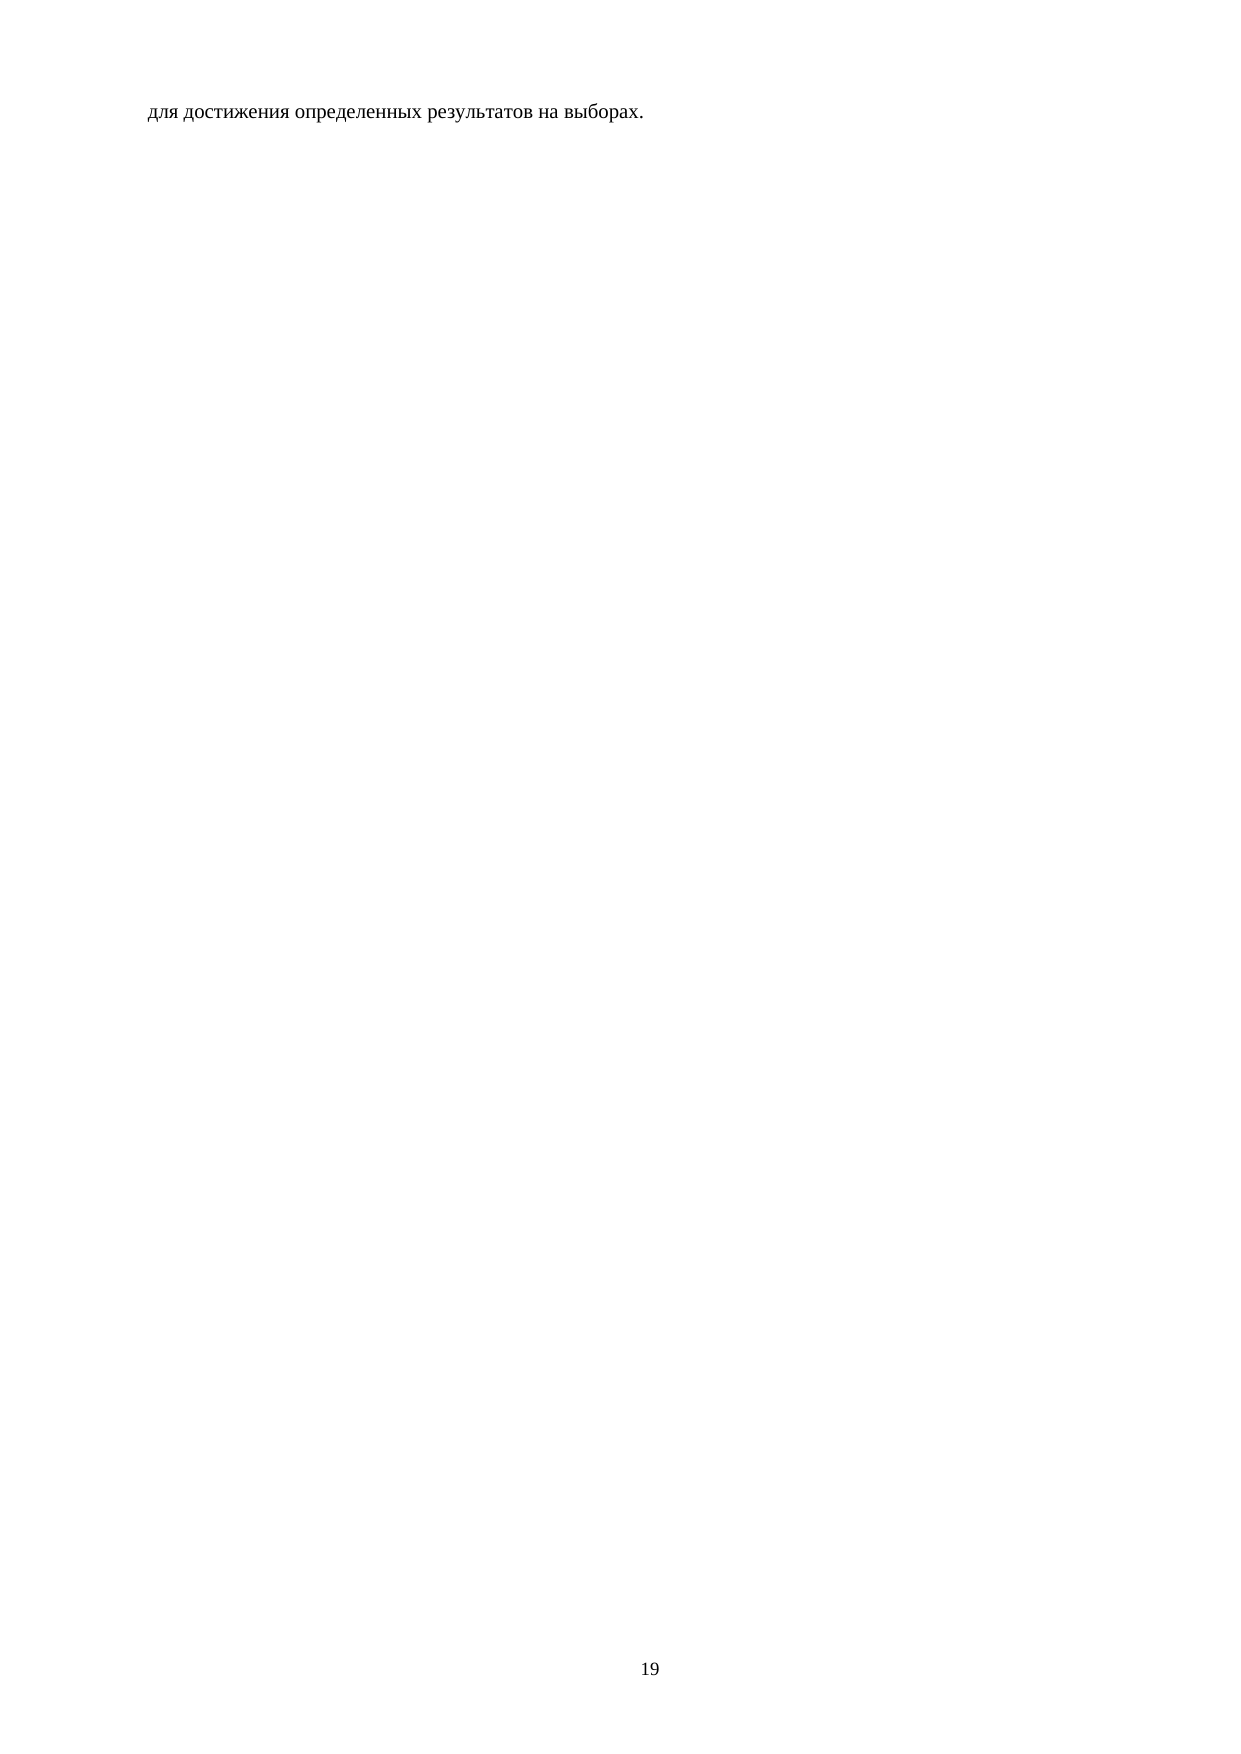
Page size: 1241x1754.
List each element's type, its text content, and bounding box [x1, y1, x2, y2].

text для достижения определенных результатов на выборах. [148, 99, 1152, 123]
